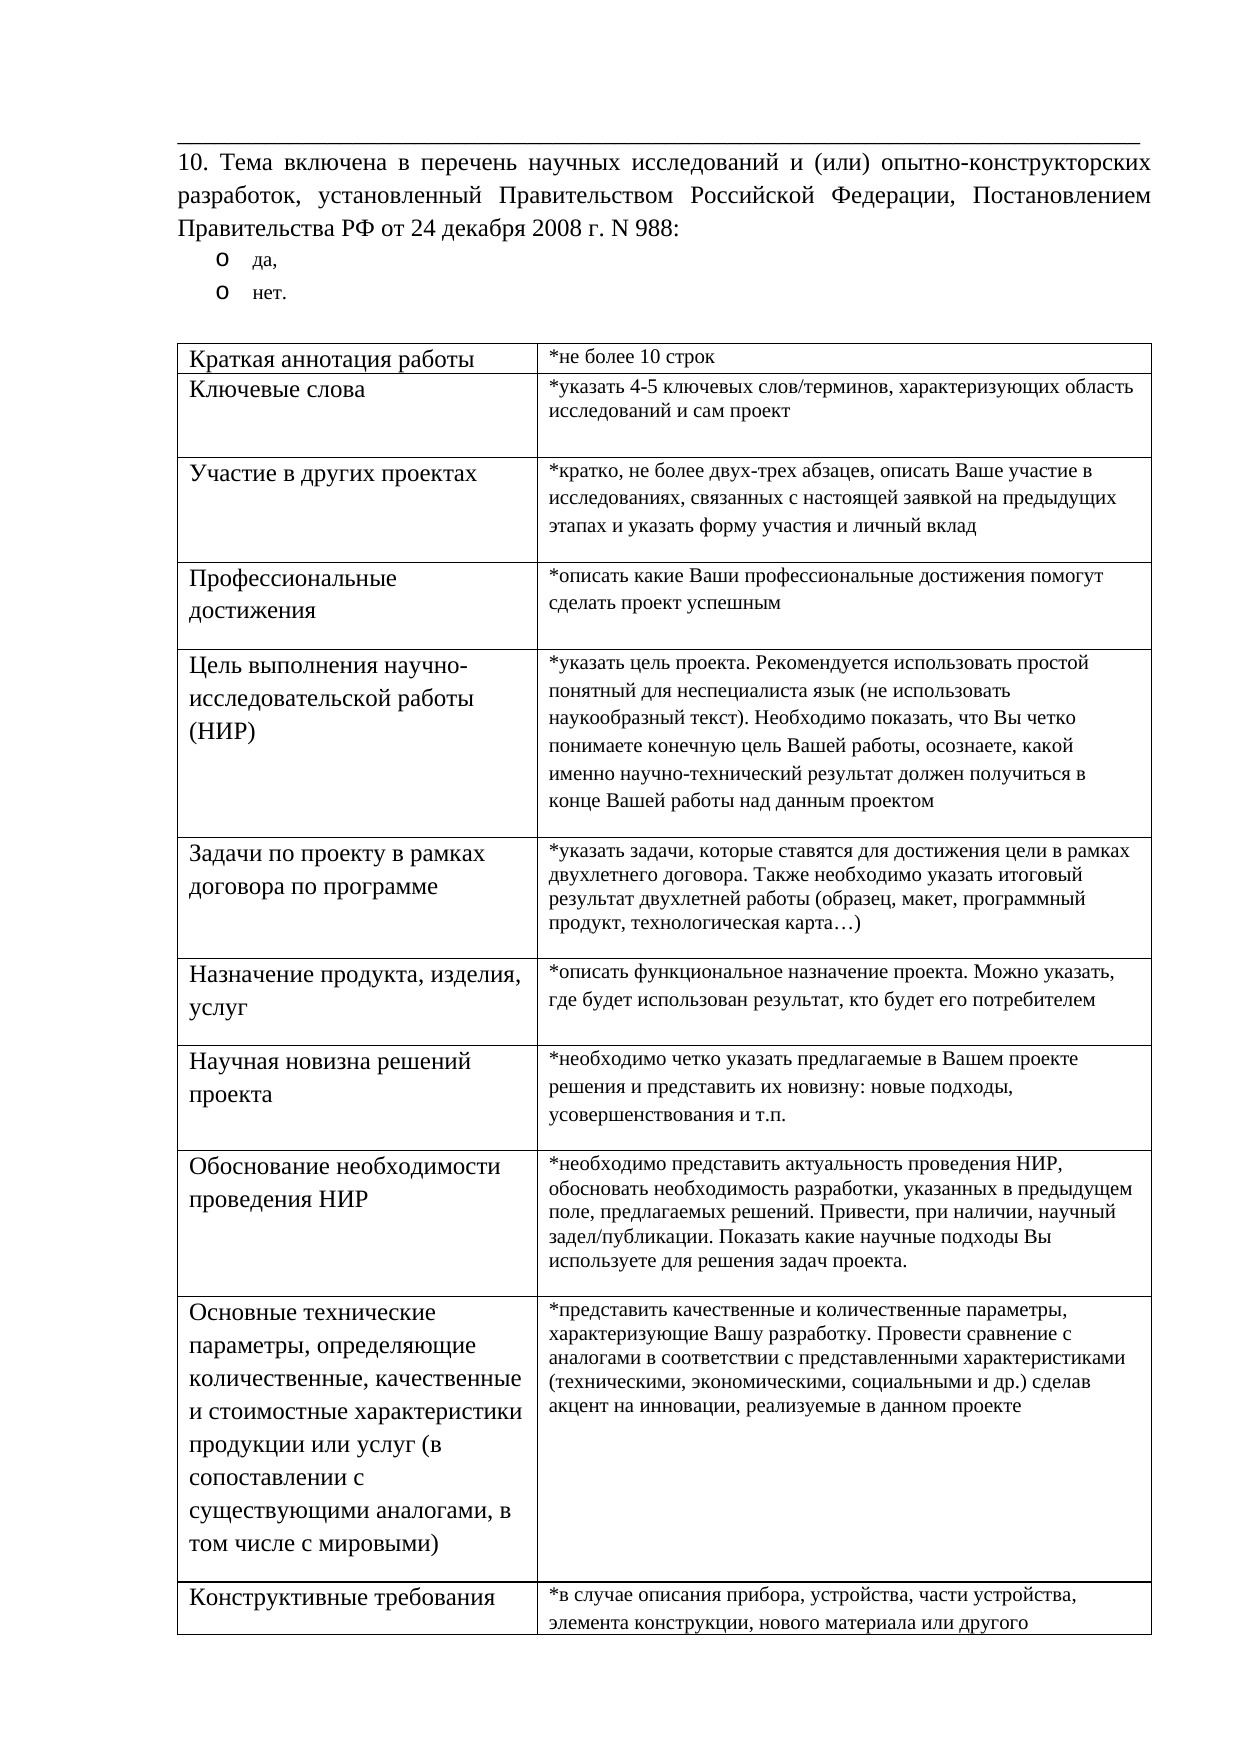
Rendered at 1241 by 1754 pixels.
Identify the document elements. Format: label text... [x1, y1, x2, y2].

table_cell *представить качественные и количественные параметры, характеризующие Вашу разработку. Провести сравнение с аналогами в соответствии с представленными характеристиками (техническими, экономическими, социальными и др.) сделав акцент на инновации, реализуемые в данном проекте [538, 1297, 1151, 1581]
table_cell *необходимо четко указать предлагаемые в Вашем проекте решения и представить их новизну: новые подходы, усовершенствования и т.п. [538, 1046, 1151, 1150]
list нет. [215, 278, 1152, 307]
table_cell Участие в других проектах [178, 458, 537, 562]
table_cell *указать задачи, которые ставятся для достижения цели в рамках двухлетнего договора. Также необходимо указать итоговый результат двухлетней работы (образец, макет, программный продукт, технологическая карта…) [538, 838, 1151, 958]
table_cell Основные технические параметры, определяющие количественные, качественные и стоимостные характеристики продукции или услуг (в сопоставлении с существующими аналогами, в том числе с мировыми) [178, 1297, 537, 1581]
table_cell *кратко, не более двух-трех абзацев, описать Ваше участие в исследованиях, связанных с настоящей заявкой на предыдущих этапах и указать форму участия и личный вклад [538, 458, 1151, 562]
table_cell Обоснование необходимости проведения НИР [178, 1151, 537, 1296]
text _____________________________________________________________________________ [177, 118, 1152, 147]
table_cell *необходимо представить актуальность проведения НИР, обосновать необходимость разработки, указанных в предыдущем поле, предлагаемых решений. Привести, при наличии, научный задел/публикации. Показать какие научные подходы Вы используете для решения задач проекта. [538, 1151, 1151, 1296]
table_cell *указать 4-5 ключевых слов/терминов, характеризующих область исследований и сам проект [538, 374, 1151, 457]
table_cell *указать цель проекта. Рекомендуется использовать простой понятный для неспециалиста язык (не использовать наукообразный текст). Необходимо показать, что Вы четко понимаете конечную цель Вашей работы, осознаете, какой именно научно-технический результат должен получиться в конце Вашей работы над данным проектом [538, 650, 1151, 837]
table_cell Научная новизна решений проекта [178, 1046, 537, 1150]
list 10. Тема включена в перечень научных исследований и (или) опытно-конструкторских разработок, установленный Правительством Российской Федерации, Постановлением Правительства РФ от 24 декабря 2008 г. N 988: [177, 147, 1152, 242]
table_header Краткая аннотация работы [178, 344, 537, 373]
table_cell Цель выполнения научно-исследовательской работы (НИР) [178, 650, 537, 837]
table_cell *описать функциональное назначение проекта. Можно указать, где будет использован результат, кто будет его потребителем [538, 959, 1151, 1045]
table_cell Задачи по проекту в рамках договора по программе [178, 838, 537, 958]
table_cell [538, 1583, 1151, 1634]
table_cell Ключевые слова [178, 374, 537, 457]
table_cell Профессиональные достижения [178, 563, 537, 649]
table_header *не более 10 строк [538, 344, 1151, 373]
table_cell *описать какие Ваши профессиональные достижения помогут сделать проект успешным [538, 563, 1151, 649]
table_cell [178, 1583, 537, 1634]
table_cell Назначение продукта, изделия, услуг [178, 959, 537, 1045]
list да, [215, 246, 1152, 274]
